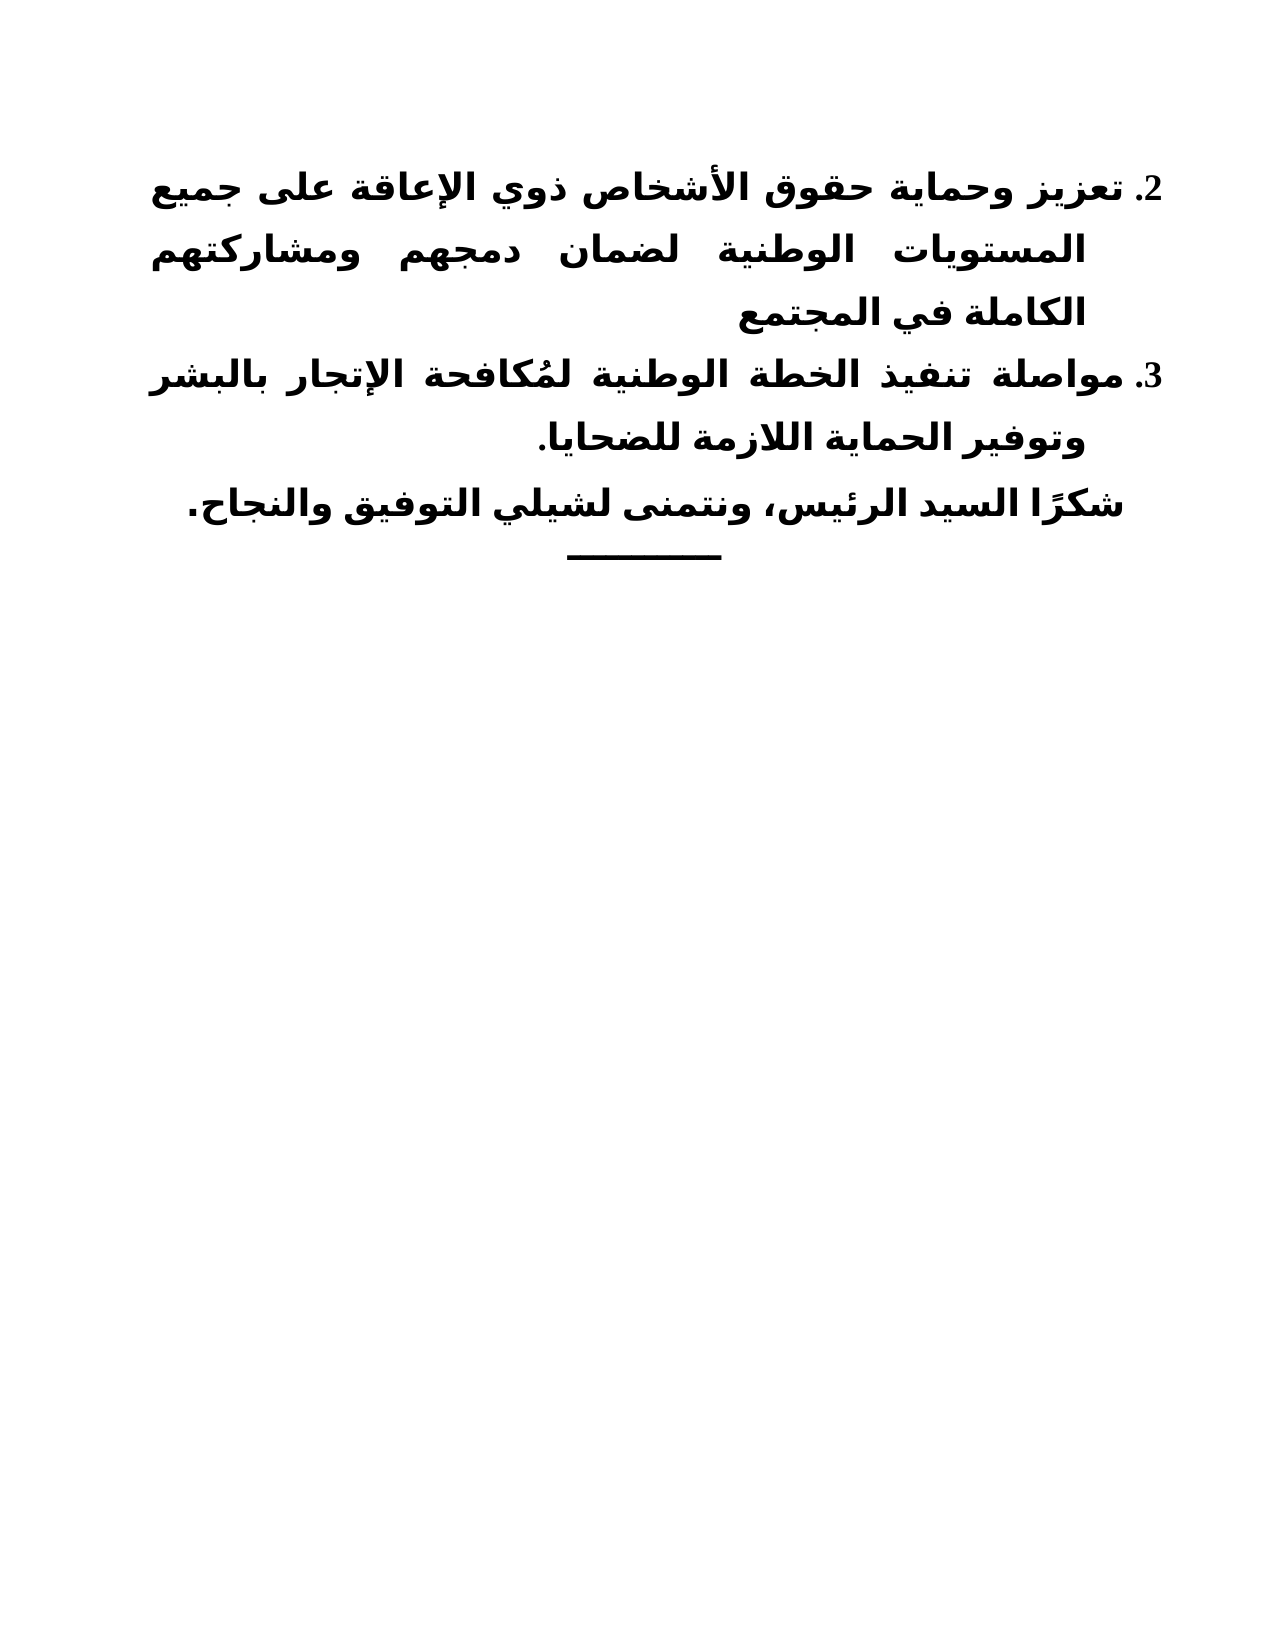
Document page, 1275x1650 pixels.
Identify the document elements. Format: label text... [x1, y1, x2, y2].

list تعزيز وحماية حقوق الأشخاص ذوي الإعاقة على جميع المستويات الوطنية لضمان دمجهم ومشاركتهم الكاملة في المجتمع [150, 150, 1134, 337]
text شكرًا السيد الرئيس، ونتمنى لشيلي التوفيق والنجاح. [150, 481, 1134, 525]
list مواصلة تنفيذ الخطة الوطنية لمُكافحة الإتجار بالبشر وتوفير الحماية اللازمة للضحايا. [150, 337, 1134, 462]
text ــــــــــــ [112, 532, 1176, 567]
